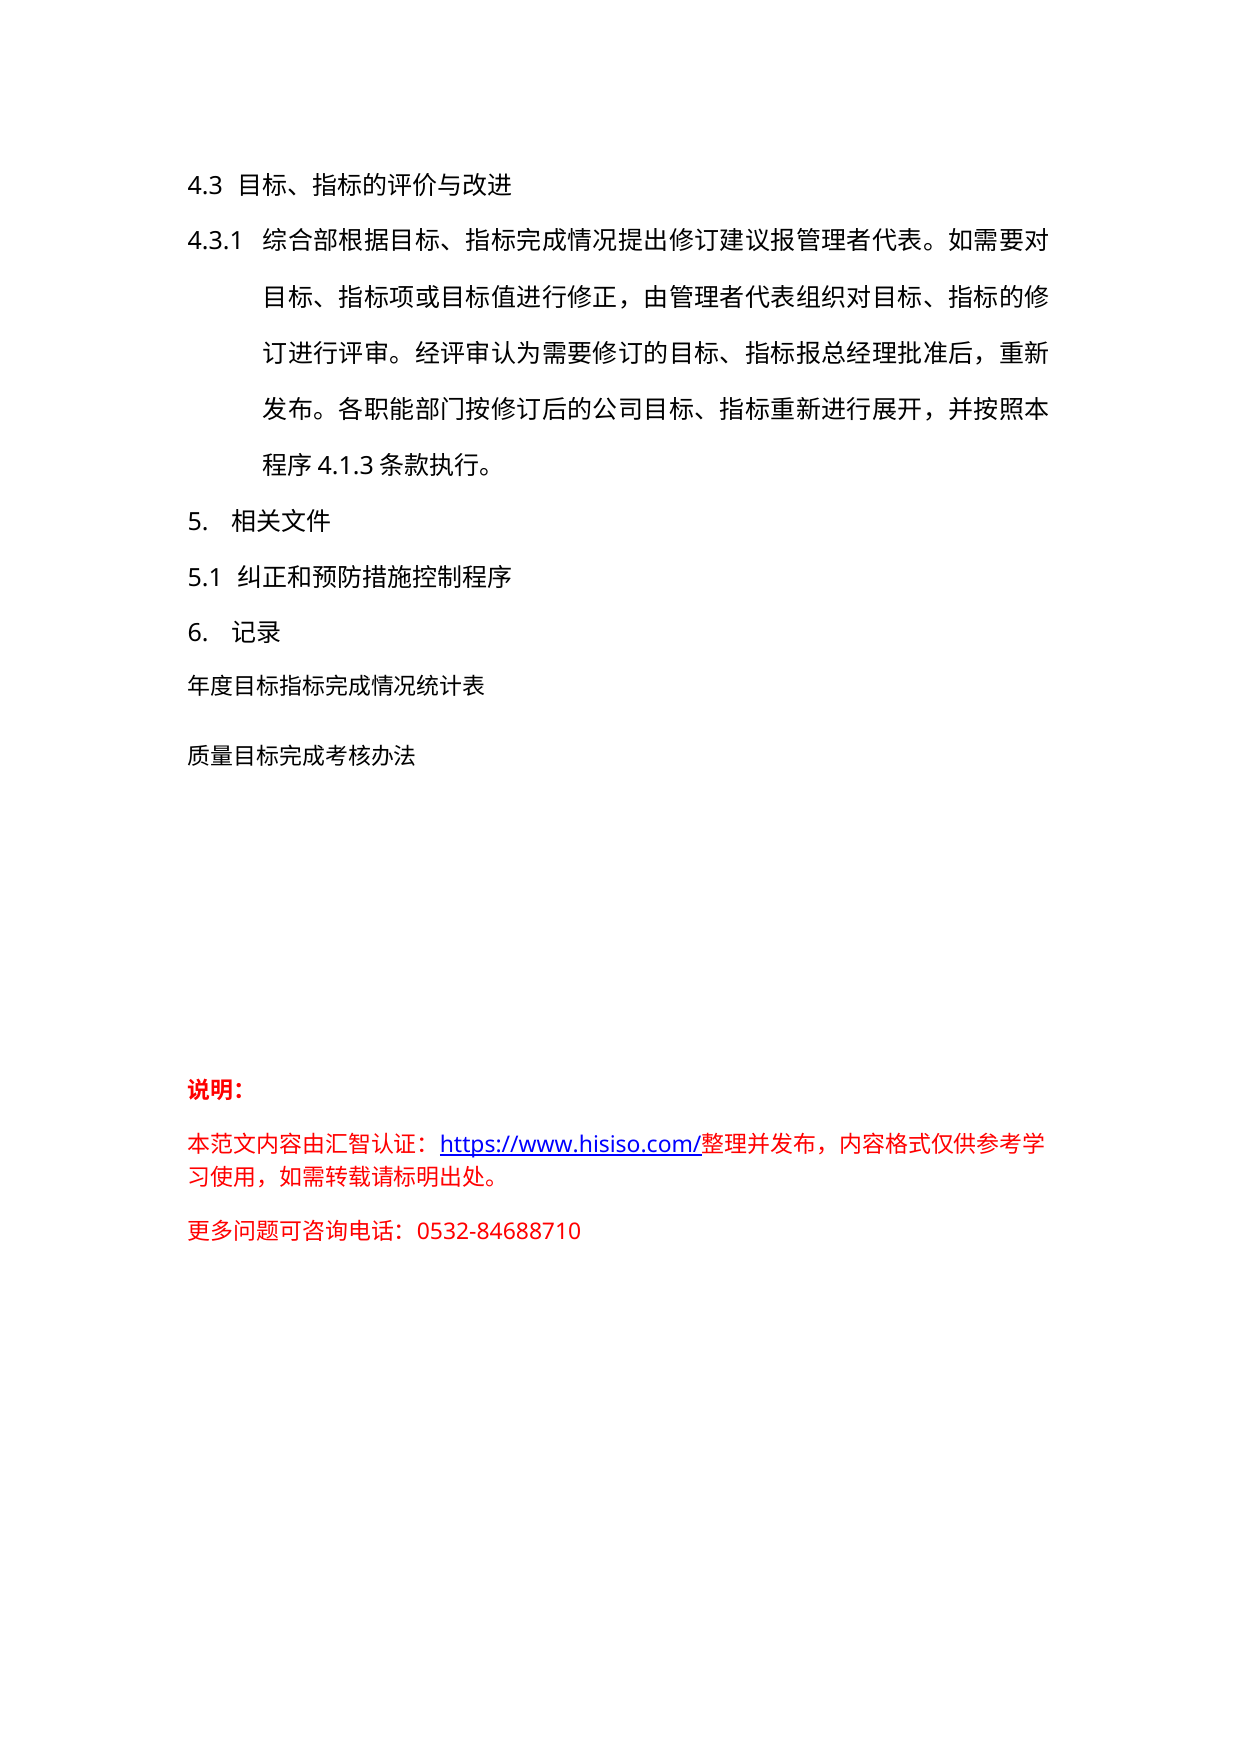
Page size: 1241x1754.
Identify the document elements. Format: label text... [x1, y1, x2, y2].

text 说明： [187, 1072, 1053, 1105]
text 质量目标完成考核办法 [187, 738, 1053, 771]
text 年度目标指标完成情况统计表 [187, 668, 1053, 701]
list 记录 [187, 612, 1053, 649]
list 目标、指标的评价与改进 [187, 164, 1053, 202]
text 本范文内容由汇智认证：https://www.hisiso.com/整理并发布，内容格式仅供参考学习使用，如需转载请标明出处。 [187, 1126, 1053, 1192]
text 更多问题可咨询电话：0532-84688710 [187, 1213, 1053, 1246]
list 纠正和预防措施控制程序 [187, 556, 1053, 594]
list 相关文件 [187, 501, 1053, 538]
list 综合部根据目标、指标完成情况提出修订建议报管理者代表。如需要对目标、指标项或目标值进行修正，由管理者代表组织对目标、指标的修订进行评审。经评审认为需要修订的目标、指标报总经理批准后，重新发布。各职能部门按修订后的公司目标、指标重新进行展开，并按照本程序4.1.3条款执行。 [187, 220, 1053, 483]
